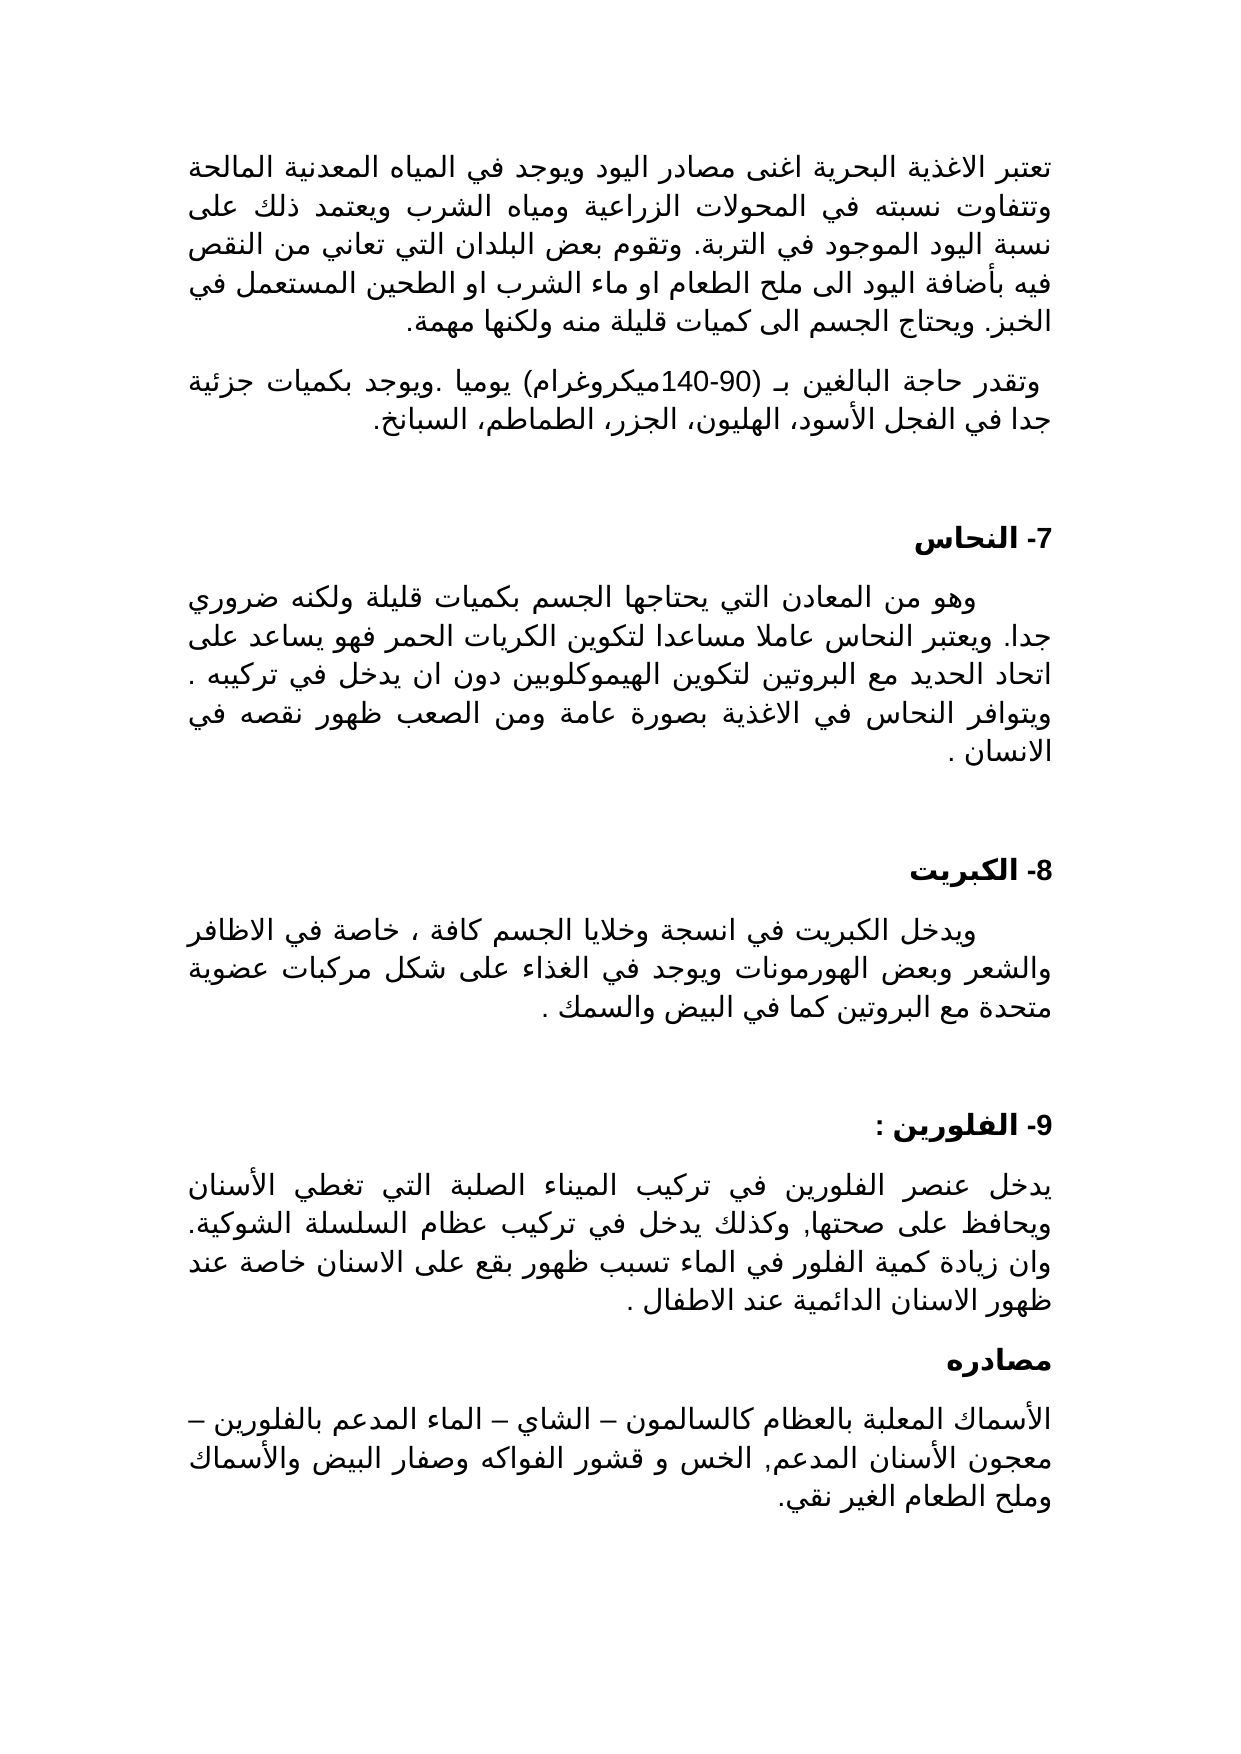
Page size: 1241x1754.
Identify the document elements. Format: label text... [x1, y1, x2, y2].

text الأسماك المعلبة بالعظام كالسالمون – الشاي – الماء المدعم بالفلورين – معجون الأسنان المدعم, الخس و قشور الفواكه وصفار البيض والأسماك وملح الطعام الغير نقي. [187, 1402, 1053, 1513]
text مصادره [187, 1343, 1053, 1376]
text 7- النحاس [187, 521, 1053, 554]
text يدخل عنصر الفلورين في تركيب الميناء الصلبة التي تغطي الأسنان ويحافظ على صحتها, وكذلك يدخل في تركيب عظام السلسلة الشوكية. وان زيادة كمية الفلور في الماء تسبب ظهور بقع على الاسنان خاصة عند ظهور الاسنان الدائمية عند الاطفال . [187, 1168, 1053, 1317]
text وتقدر حاجة البالغين بـ (90-140ميكروغرام) يوميا .ويوجد بكميات جزئية جدا في الفجل الأسود، الهليون، الجزر، الطماطم، السبانخ. [187, 363, 1053, 436]
text 8- الكبريت [187, 853, 1053, 887]
text وهو من المعادن التي يحتاجها الجسم بكميات قليلة ولكنه ضروري جدا. ويعتبر النحاس عاملا مساعدا لتكوين الكريات الحمر فهو يساعد على اتحاد الحديد مع البروتين لتكوين الهيموكلوبين دون ان يدخل في تركيبه . ويتوافر النحاس في الاغذية بصورة عامة ومن الصعب ظهور نقصه في الانسان . [187, 580, 1053, 768]
text 9- الفلورين : [187, 1108, 1053, 1142]
text تعتبر الاغذية البحرية اغنى مصادر اليود ويوجد في المياه المعدنية المالحة وتتفاوت نسبته في المحولات الزراعية ومياه الشرب ويعتمد ذلك على نسبة اليود الموجود في التربة. وتقوم بعض البلدان التي تعاني من النقص فيه بأضافة اليود الى ملح الطعام او ماء الشرب او الطحين المستعمل في الخبز. ويحتاج الجسم الى كميات قليلة منه ولكنها مهمة. [187, 150, 1053, 338]
text ويدخل الكبريت في انسجة وخلايا الجسم كافة ، خاصة في الاظافر والشعر وبعض الهورمونات ويوجد في الغذاء على شكل مركبات عضوية متحدة مع البروتين كما في البيض والسمك . [187, 912, 1053, 1023]
